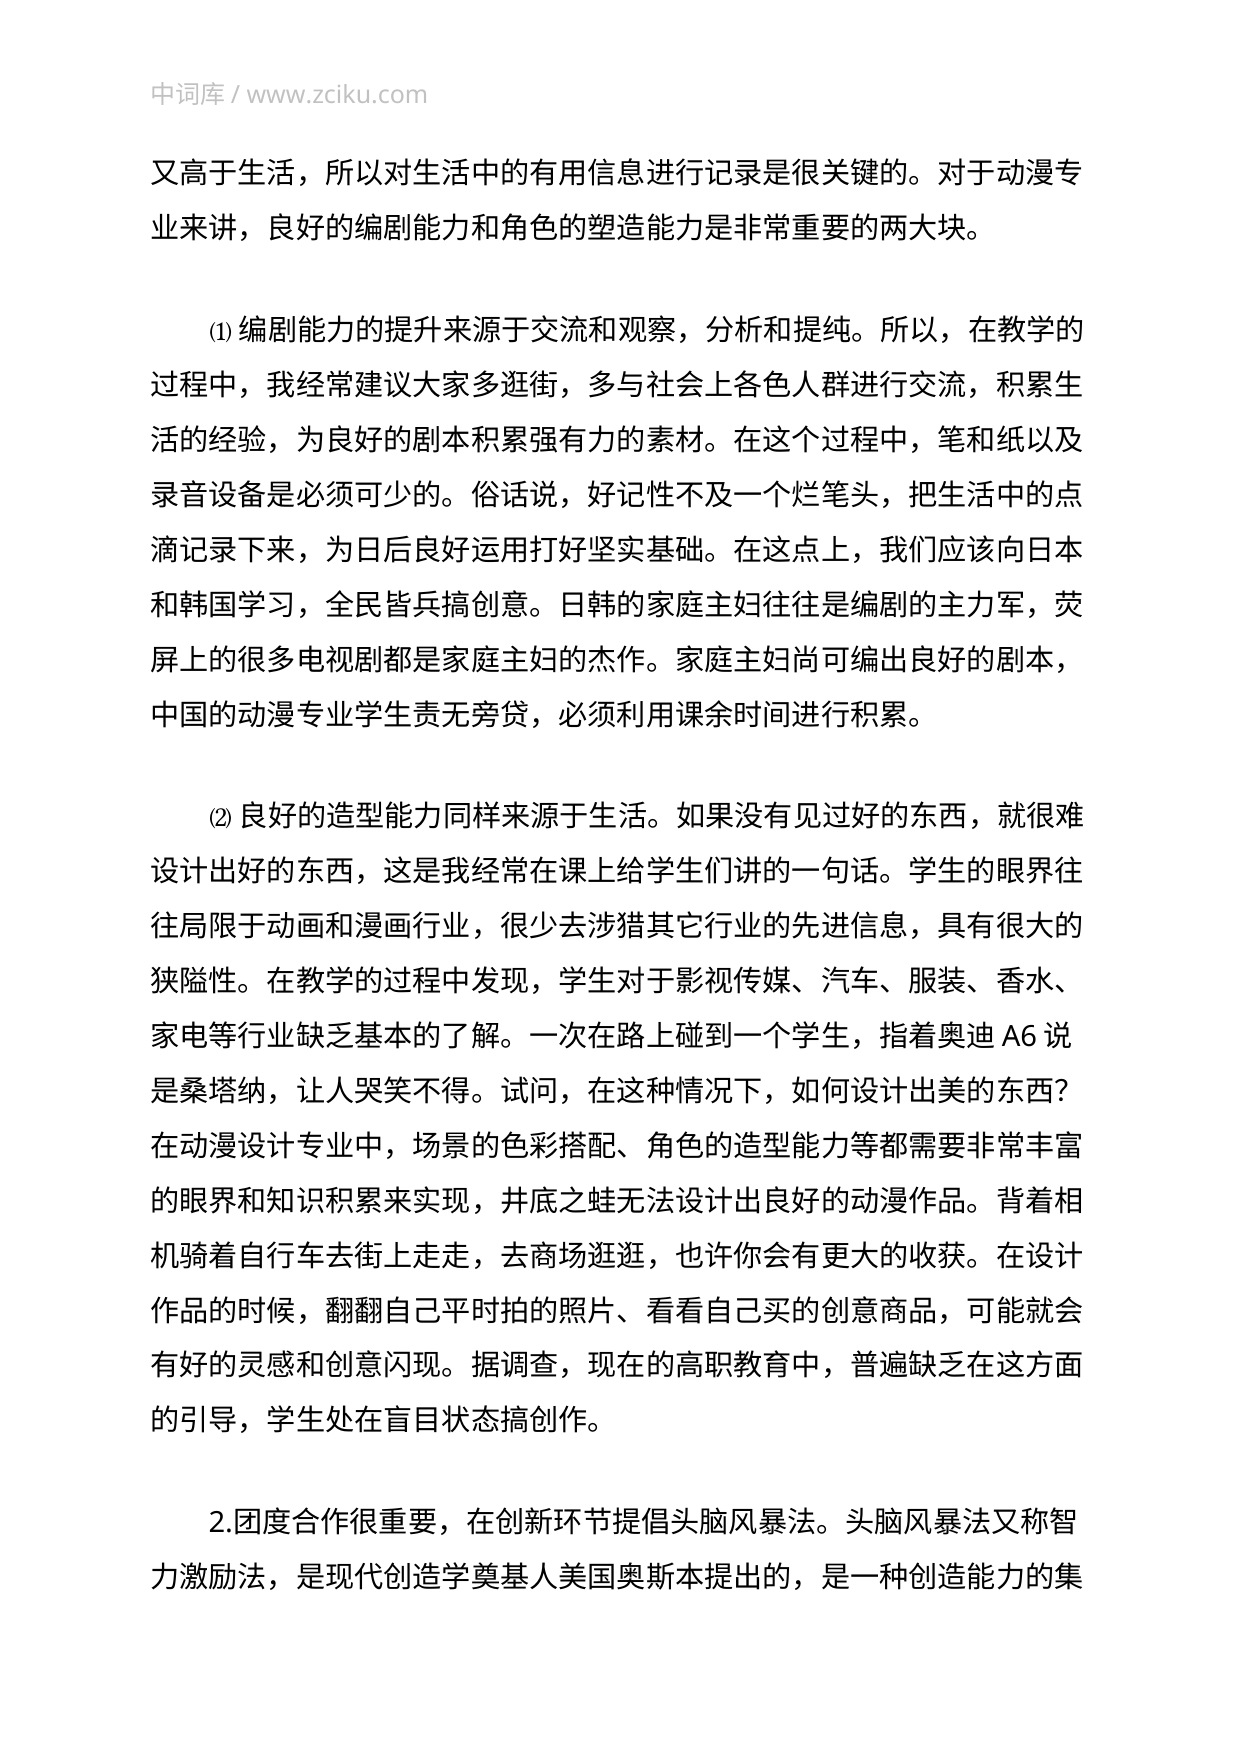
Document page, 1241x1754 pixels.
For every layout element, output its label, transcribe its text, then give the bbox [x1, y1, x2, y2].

text ⑵良好的造型能力同样来源于生活。如果没有见过好的东西，就很难设计出好的东西，这是我经常在课上给学生们讲的一句话。学生的眼界往往局限于动画和漫画行业，很少去涉猎其它行业的先进信息，具有很大的狭隘性。在教学的过程中发现，学生对于影视传媒、汽车、服装、香水、家电等行业缺乏基本的了解。一次在路上碰到一个学生，指着奥迪A6说是桑塔纳，让人哭笑不得。试问，在这种情况下，如何设计出美的东西？在动漫设计专业中，场景的色彩搭配、角色的造型能力等都需要非常丰富的眼界和知识积累来实现，井底之蛙无法设计出良好的动漫作品。背着相机骑着自行车去街上走走，去商场逛逛，也许你会有更大的收获。在设计作品的时候，翻翻自己平时拍的照片、看看自己买的创意商品，可能就会有好的灵感和创意闪现。据调查，现在的高职教育中，普遍缺乏在这方面的引导，学生处在盲目状态搞创作。 [150, 793, 1090, 1439]
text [150, 1499, 1090, 1596]
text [150, 150, 1090, 247]
text ⑴编剧能力的提升来源于交流和观察，分析和提纯。所以，在教学的过程中，我经常建议大家多逛街，多与社会上各色人群进行交流，积累生活的经验，为良好的剧本积累强有力的素材。在这个过程中，笔和纸以及录音设备是必须可少的。俗话说，好记性不及一个烂笔头，把生活中的点滴记录下来，为日后良好运用打好坚实基础。在这点上，我们应该向日本和韩国学习，全民皆兵搞创意。日韩的家庭主妇往往是编剧的主力军，荧屏上的很多电视剧都是家庭主妇的杰作。家庭主妇尚可编出良好的剧本，中国的动漫专业学生责无旁贷，必须利用课余时间进行积累。 [150, 307, 1090, 733]
